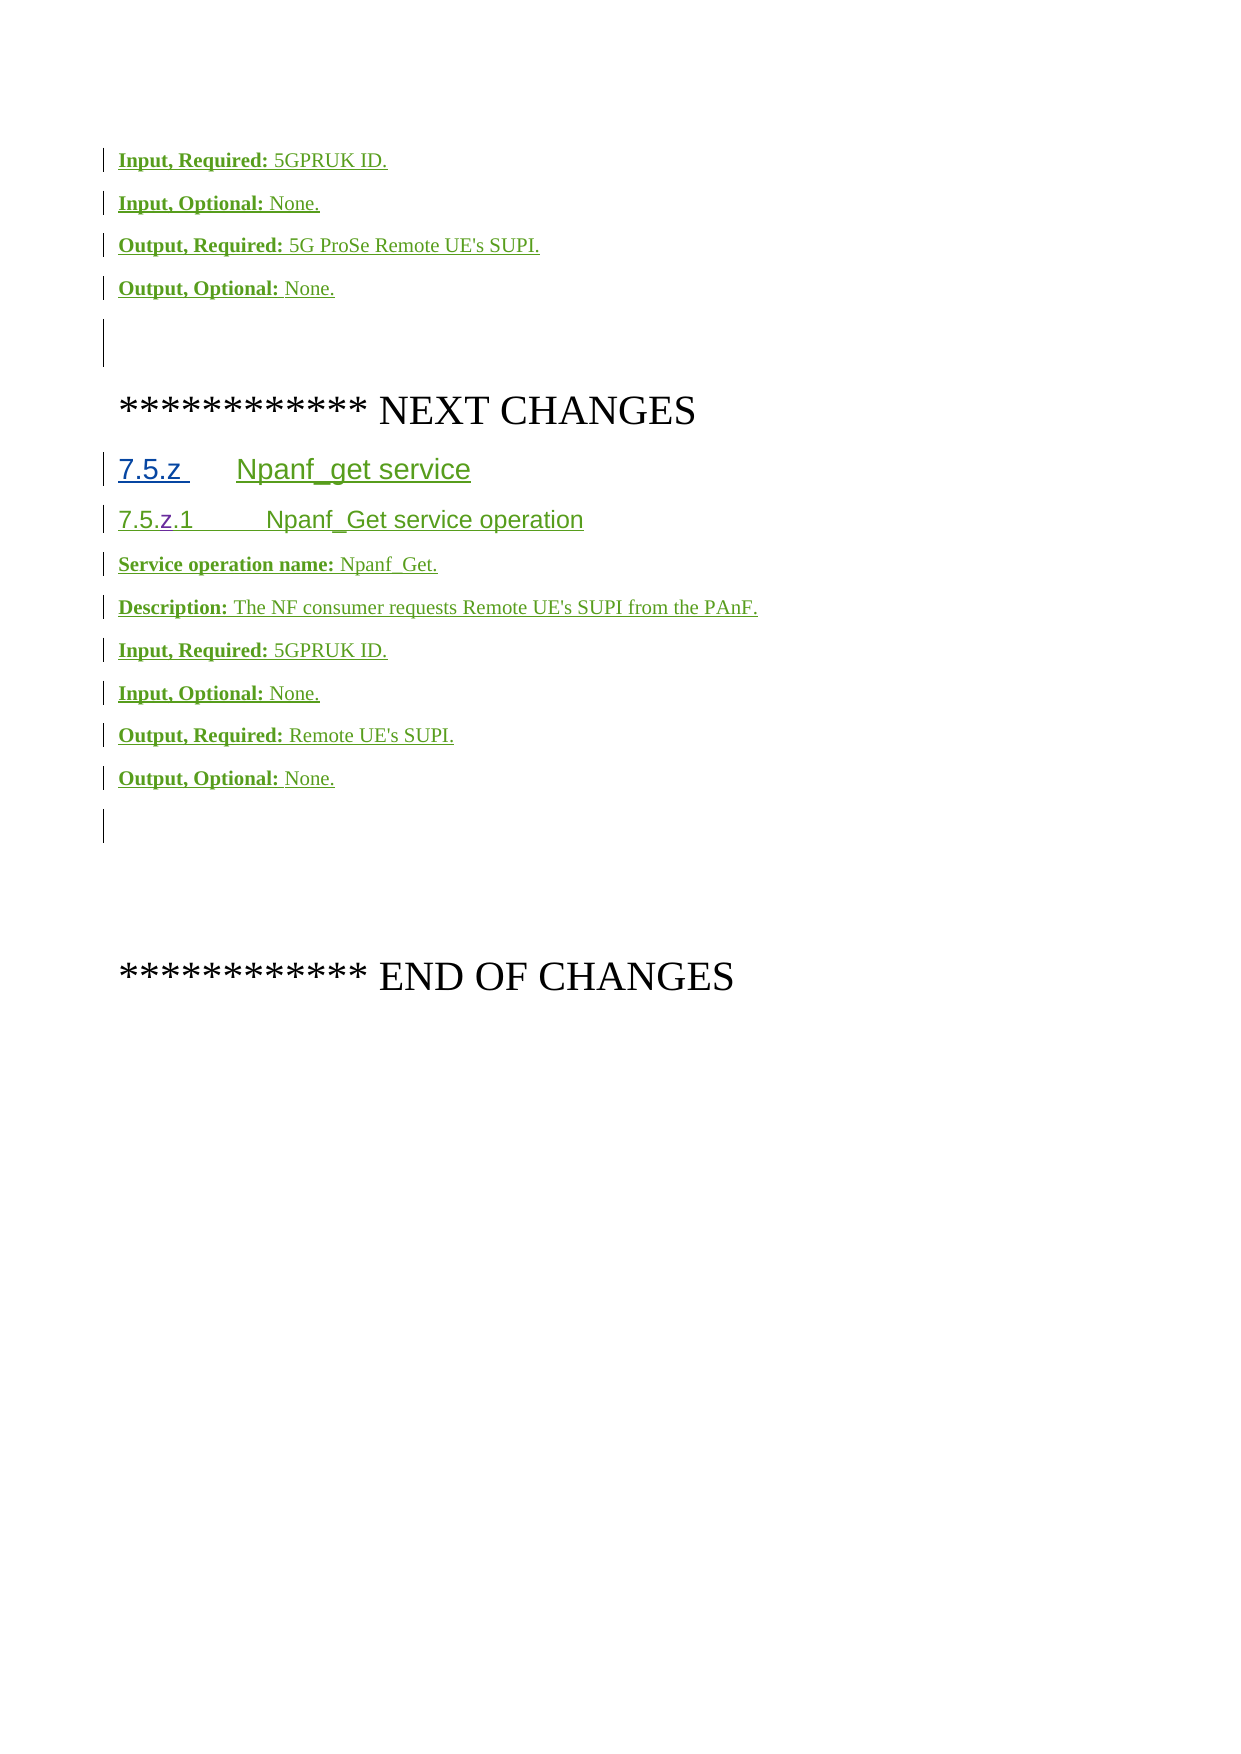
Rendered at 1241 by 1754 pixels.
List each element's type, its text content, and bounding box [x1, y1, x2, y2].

text ************ END OF CHANGES [118, 952, 1122, 999]
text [118, 386, 1122, 433]
